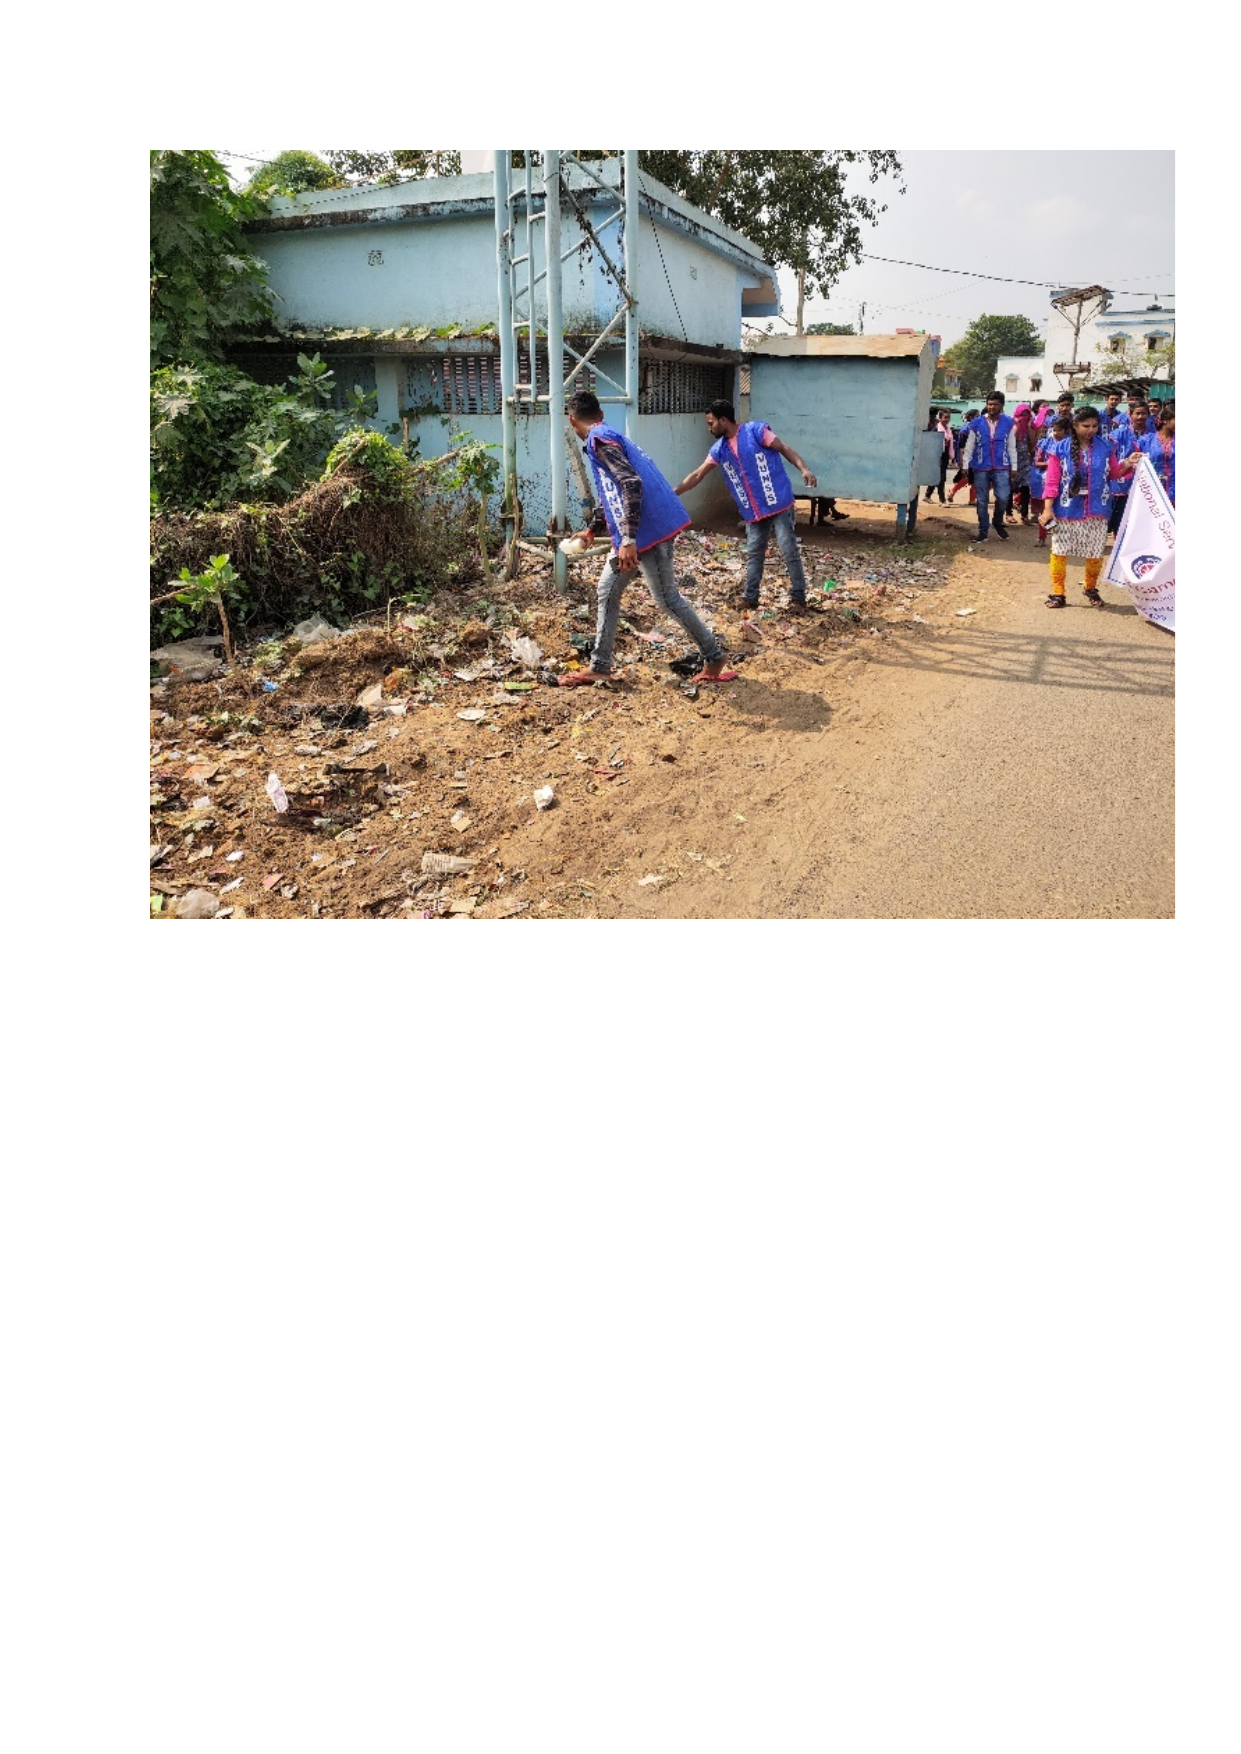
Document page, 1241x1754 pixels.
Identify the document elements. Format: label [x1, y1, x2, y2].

picture [150, 150, 1175, 919]
